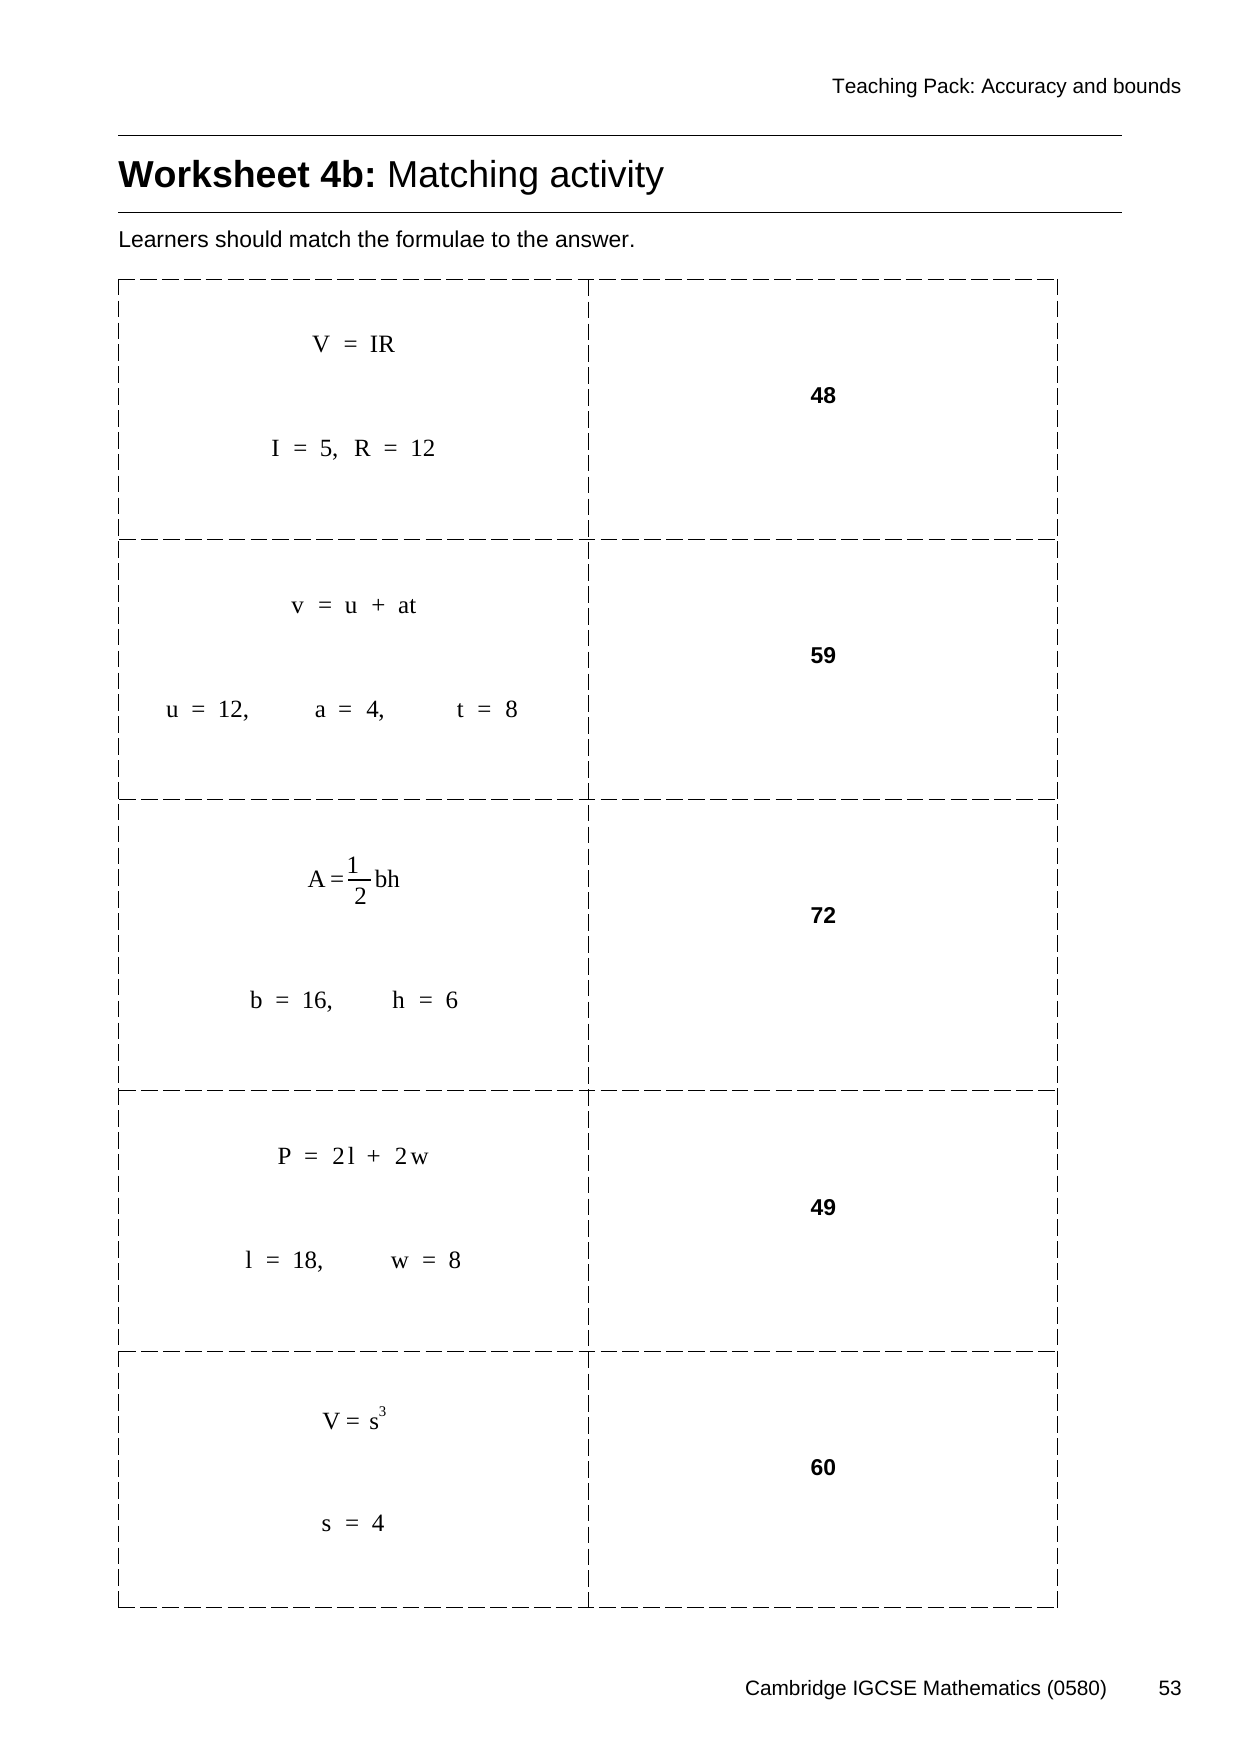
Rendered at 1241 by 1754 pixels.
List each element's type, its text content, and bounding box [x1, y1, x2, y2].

table_header [119, 279, 588, 539]
table_cell 72 [588, 799, 1058, 1090]
table_cell [119, 799, 588, 1090]
table_cell [119, 539, 588, 799]
table_cell [119, 1090, 588, 1351]
table_cell 60 [588, 1351, 1058, 1607]
text Worksheet 4b: Matching activity [118, 136, 1122, 212]
table_cell [119, 1351, 588, 1607]
table_header 48 [588, 279, 1058, 539]
table_cell 59 [588, 539, 1058, 799]
table_cell 49 [588, 1090, 1058, 1351]
text Learners should match the formulae to the answer. [118, 226, 1122, 252]
